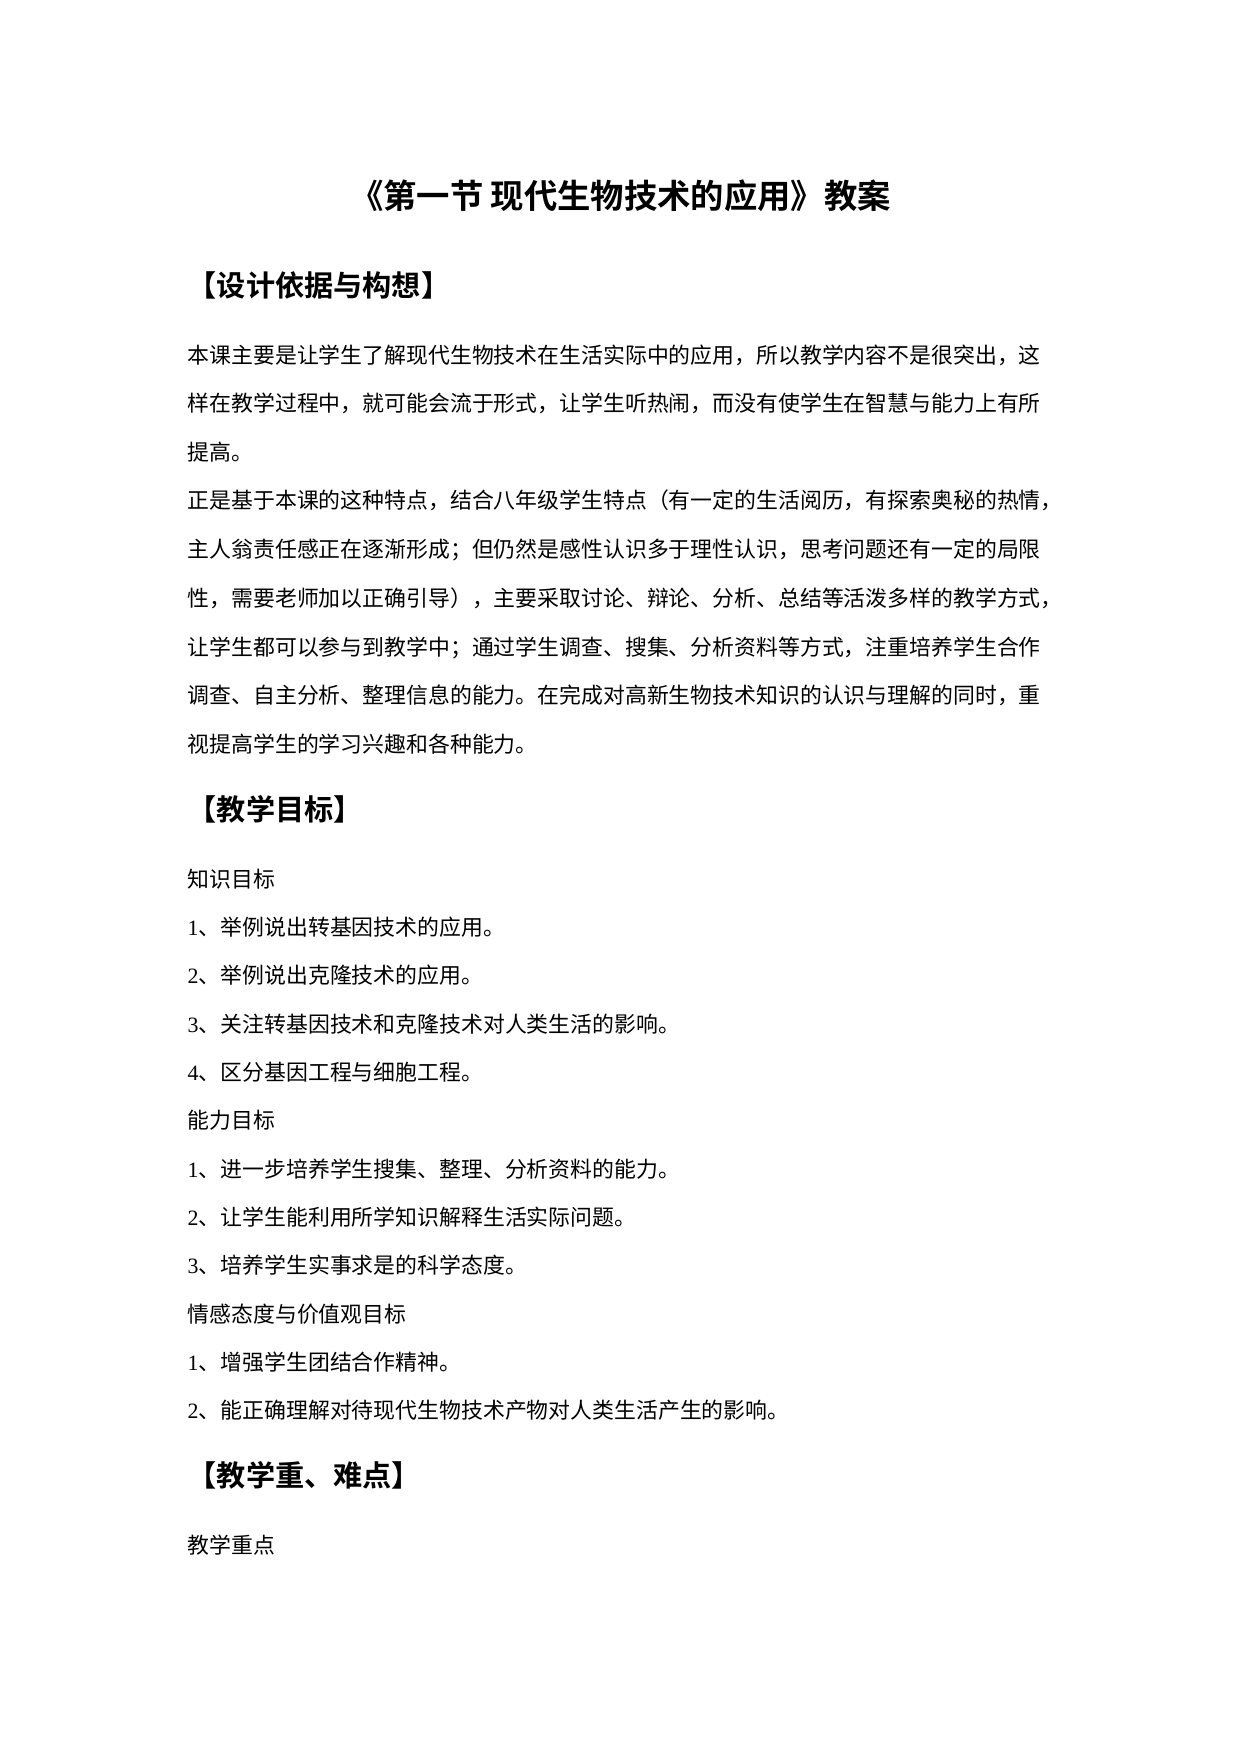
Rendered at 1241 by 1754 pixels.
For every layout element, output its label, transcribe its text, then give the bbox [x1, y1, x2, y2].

text 知识目标 [187, 861, 1053, 894]
text 能力目标 [187, 1103, 1053, 1135]
text 【教学目标】 [187, 775, 1053, 840]
text 教学重点 [187, 1527, 1053, 1560]
text 2、能正确理解对待现代生物技术产物对人类生活产生的影响。 [187, 1393, 1053, 1425]
text 4、区分基因工程与细胞工程。 [187, 1054, 1053, 1087]
text 【设计依据与构想】 [187, 251, 1053, 316]
text 正是基于本课的这种特点，结合八年级学生特点（有一定的生活阅历，有探索奥秘的热情，主人翁责任感正在逐渐形成；但仍然是感性认识多于理性认识，思考问题还有一定的局限性，需要老师加以正确引导），主要采取讨论、辩论、分析、总结等活泼多样的教学方式，让学生都可以参与到教学中；通过学生调查、搜集、分析资料等方式，注重培养学生合作调查、自主分析、整理信息的能力。在完成对高新生物技术知识的认识与理解的同时，重视提高学生的学习兴趣和各种能力。 [187, 483, 1053, 759]
text 《第一节 现代生物技术的应用》教案 [187, 162, 1053, 227]
text 1、举例说出转基因技术的应用。 [187, 909, 1053, 942]
text 本课主要是让学生了解现代生物技术在生活实际中的应用，所以教学内容不是很突出，这样在教学过程中，就可能会流于形式，让学生听热闹，而没有使学生在智慧与能力上有所提高。 [187, 337, 1053, 467]
text 1、进一步培养学生搜集、整理、分析资料的能力。 [187, 1151, 1053, 1184]
text 3、关注转基因技术和克隆技术对人类生活的影响。 [187, 1006, 1053, 1039]
text 1、增强学生团结合作精神。 [187, 1344, 1053, 1377]
text 【教学重、难点】 [187, 1441, 1053, 1506]
text 情感态度与价值观目标 [187, 1296, 1053, 1329]
text 2、举例说出克隆技术的应用。 [187, 958, 1053, 990]
text 2、让学生能利用所学知识解释生活实际问题。 [187, 1199, 1053, 1232]
text 3、培养学生实事求是的科学态度。 [187, 1248, 1053, 1280]
